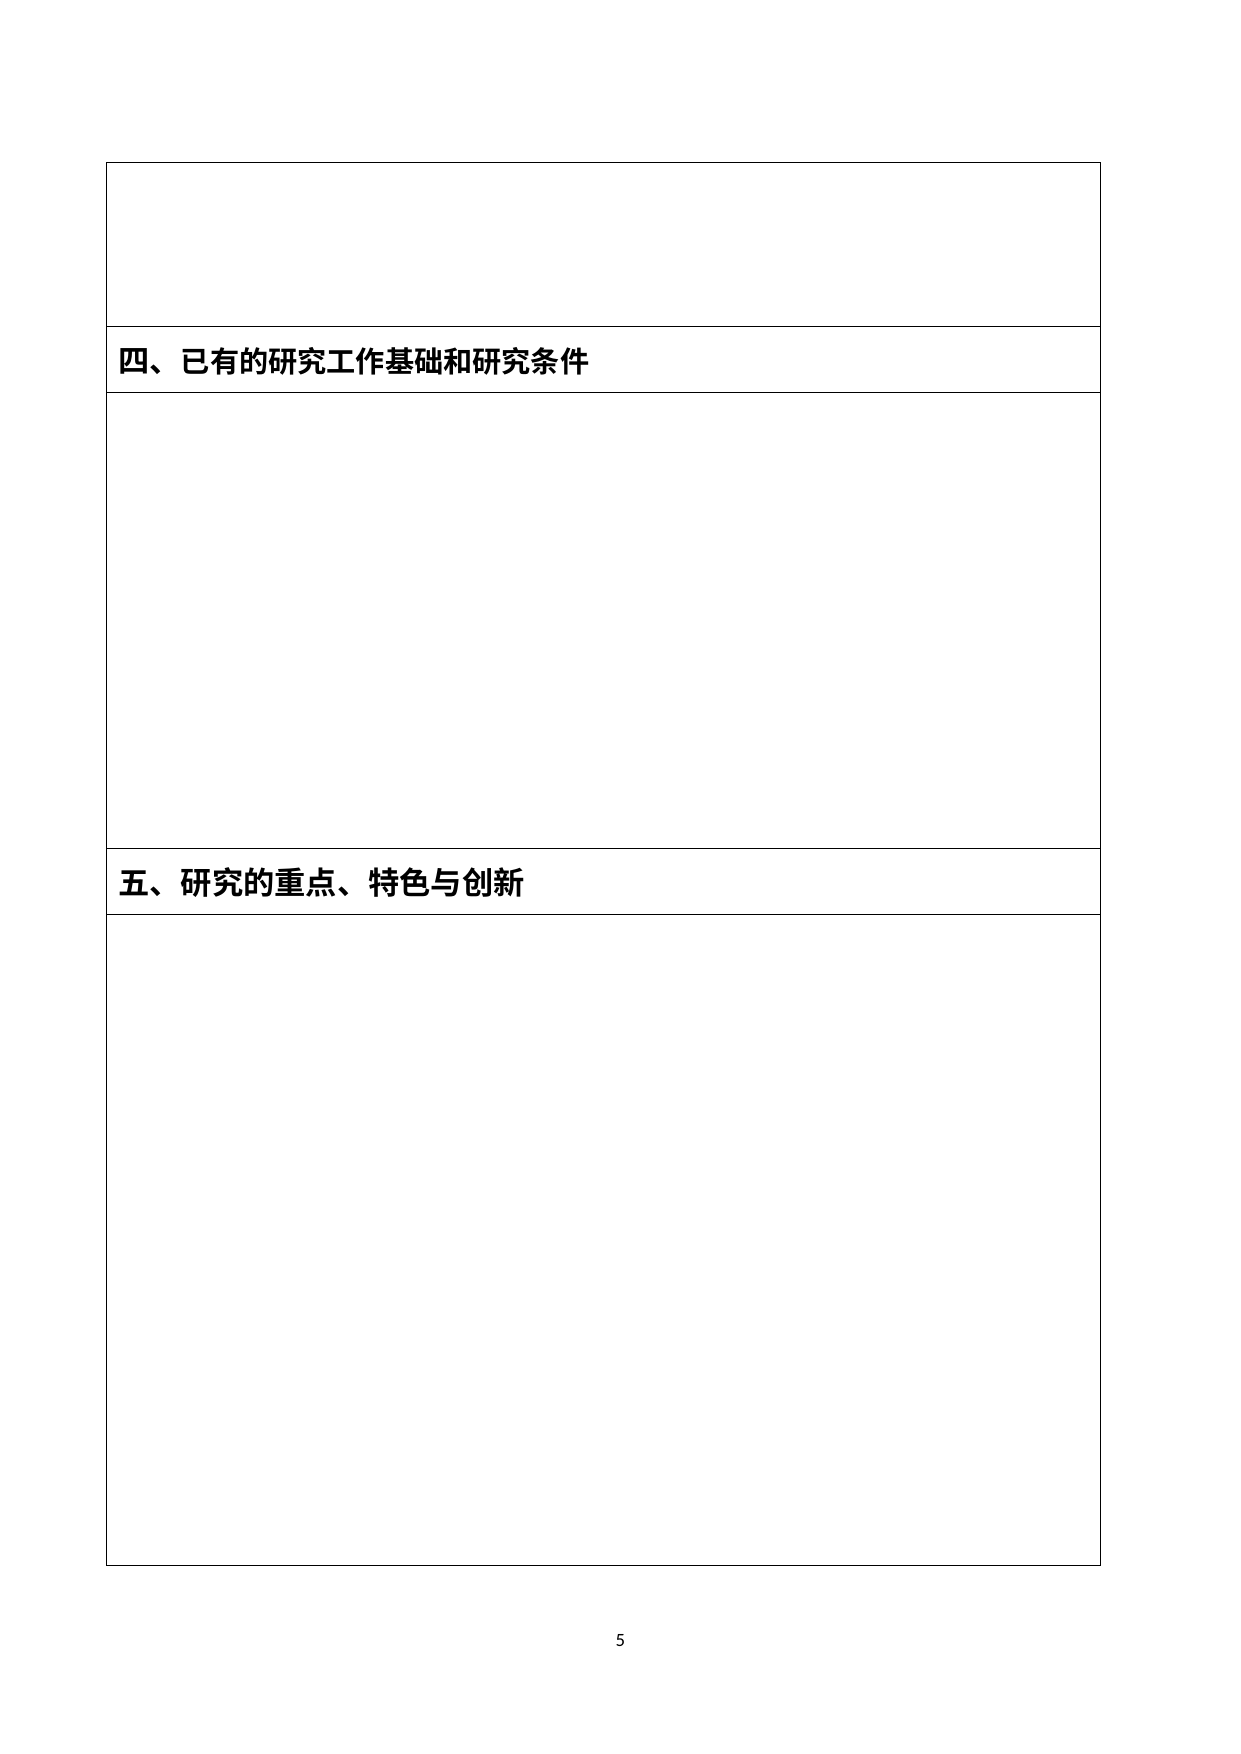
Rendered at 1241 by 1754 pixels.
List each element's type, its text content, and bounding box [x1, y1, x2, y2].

table_cell [107, 393, 1100, 848]
table_cell [107, 163, 1100, 326]
table_cell 五、研究的重点、特色与创新 [107, 849, 1100, 914]
table_cell [107, 915, 1100, 1565]
table_cell 四、已有的研究工作基础和研究条件 [107, 327, 1100, 392]
